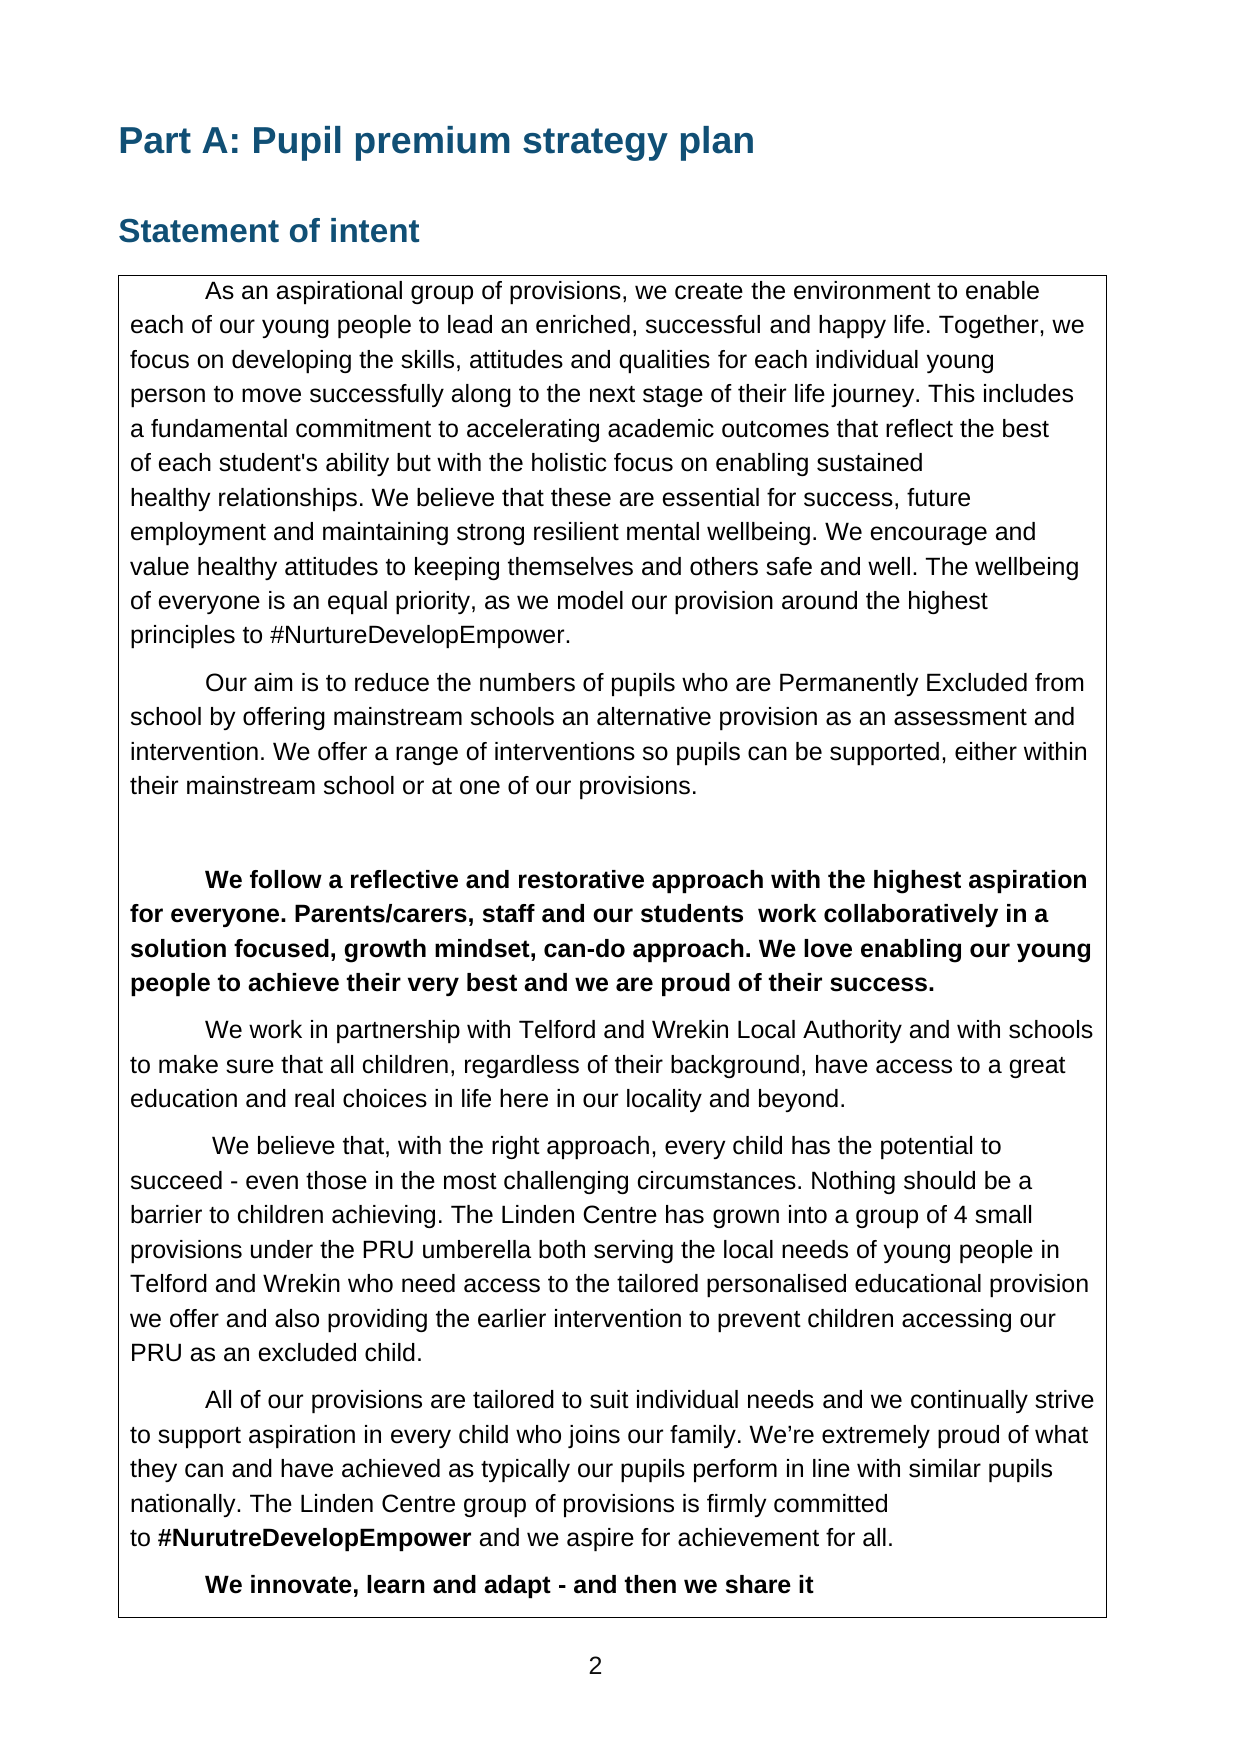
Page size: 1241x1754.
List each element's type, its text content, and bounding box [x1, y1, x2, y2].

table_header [119, 276, 1106, 1617]
subtitle Statement of intent [118, 211, 1107, 250]
subtitle Part A: Pupil premium strategy plan [118, 118, 1107, 161]
